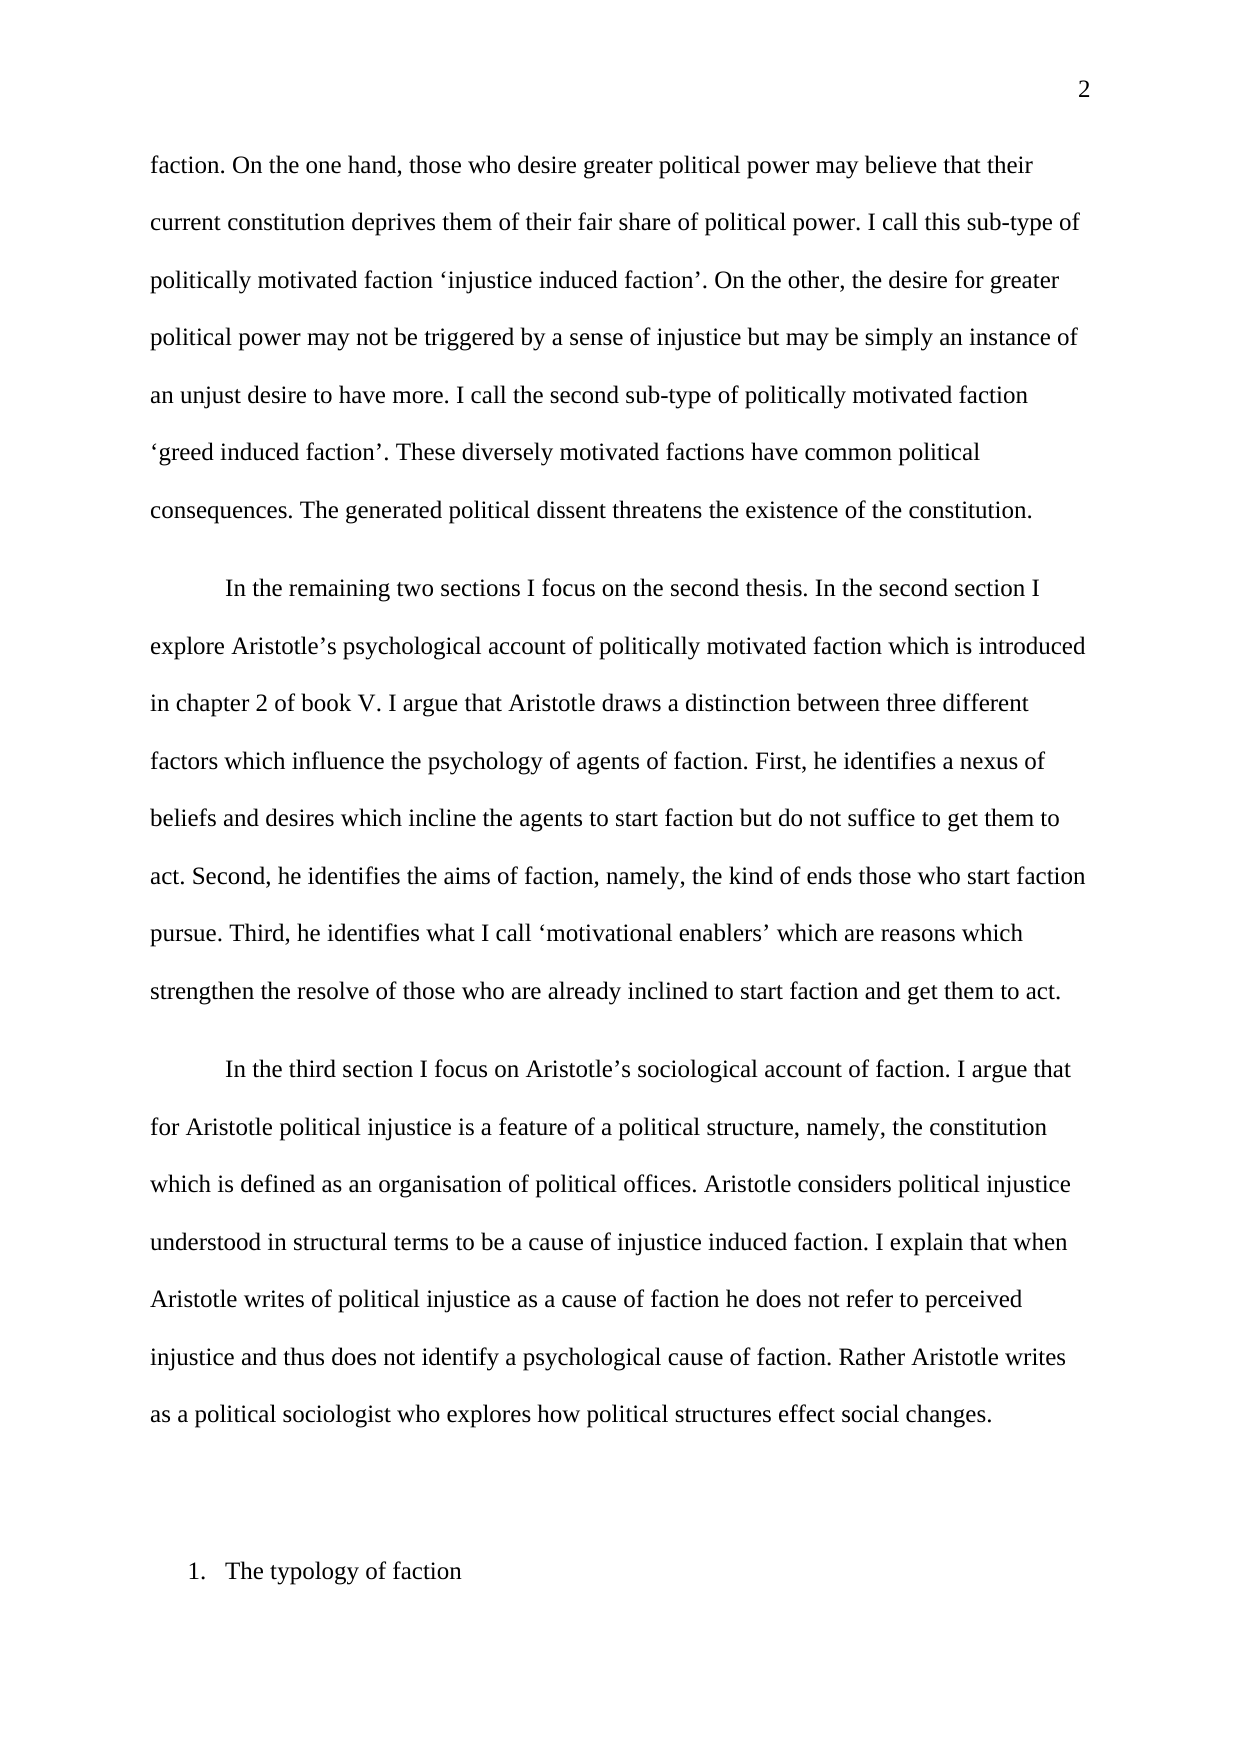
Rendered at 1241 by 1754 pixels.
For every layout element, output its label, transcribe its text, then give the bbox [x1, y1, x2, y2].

list The typology of faction [187, 1556, 1090, 1584]
text In the third section I focus on Aristotle’s sociological account of faction. I argue that for Aristotle political injustice is a feature of a political structure, namely, the constitution which is defined as an organisation of political offices. Aristotle considers political injustice understood in structural terms to be a cause of injustice induced faction. I explain that when Aristotle writes of political injustice as a cause of faction he does not refer to perceived injustice and thus does not identify a psychological cause of faction. Rather Aristotle writes as a political sociologist who explores how political structures effect social changes. [150, 1054, 1090, 1428]
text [150, 150, 1090, 524]
text In the remaining two sections I focus on the second thesis. In the second section I explore Aristotle’s psychological account of politically motivated faction which is introduced in chapter 2 of book V. I argue that Aristotle draws a distinction between three different factors which influence the psychology of agents of faction. First, he identifies a nexus of beliefs and desires which incline the agents to start faction but do not suffice to get them to act. Second, he identifies the aims of faction, namely, the kind of ends those who start faction pursue. Third, he identifies what I call ‘motivational enablers’ which are reasons which strengthen the resolve of those who are already inclined to start faction and get them to act. [150, 573, 1090, 1004]
